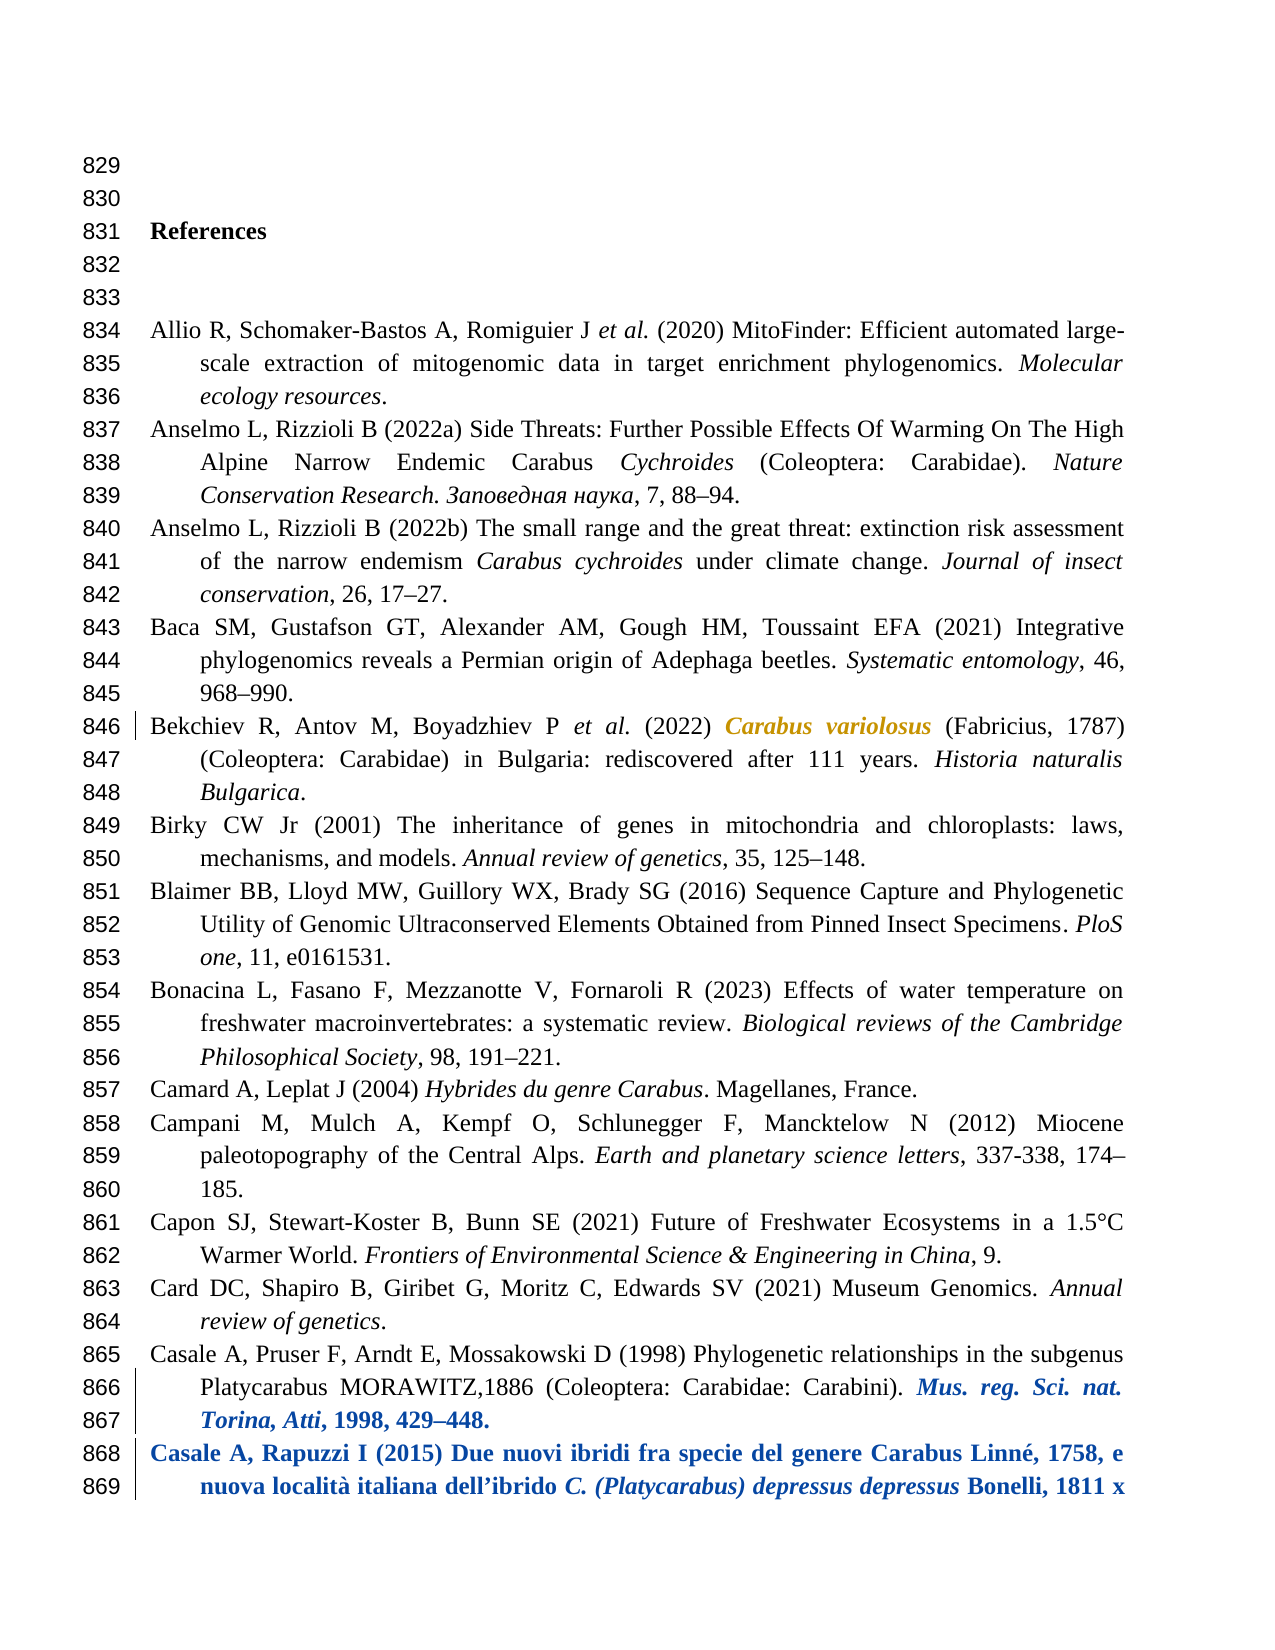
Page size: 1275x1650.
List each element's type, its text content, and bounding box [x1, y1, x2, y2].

text Baca SM, Gustafson GT, Alexander AM, Gough HM, Toussaint EFA (2021) Integrative phylogenomics reveals a Permian origin of Adephaga beetles. Systematic entomology, 46, 968–990. [150, 612, 1125, 707]
text Allio R, Schomaker-Bastos A, Romiguier J et al. (2020) MitoFinder: Efficient automated large-scale extraction of mitogenomic data in target enrichment phylogenomics. Molecular ecology resources. [150, 315, 1125, 410]
text References [150, 216, 1125, 245]
text Campani M, Mulch A, Kempf O, Schlunegger F, Mancktelow N (2012) Miocene paleotopography of the Central Alps. Earth and planetary science letters, 337-338, 174–185. [150, 1108, 1125, 1202]
text Casale A, Pruser F, Arndt E, Mossakowski D (1998) Phylogenetic relationships in the subgenus Platycarabus MORAWITZ,1886 (Coleoptera: Carabidae: Carabini). Mus. reg. Sci. nat. Torina, Atti, 1998, 429–448. [150, 1339, 1125, 1433]
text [150, 1438, 1125, 1499]
text Capon SJ, Stewart-Koster B, Bunn SE (2021) Future of Freshwater Ecosystems in a 1.5°C Warmer World. Frontiers of Environmental Science & Engineering in China, 9. [150, 1207, 1125, 1268]
text Camard A, Leplat J (2004) Hybrides du genre Carabus. Magellanes, France. [150, 1074, 1125, 1103]
text Card DC, Shapiro B, Giribet G, Moritz C, Edwards SV (2021) Museum Genomics. Annual review of genetics. [150, 1273, 1125, 1334]
text Blaimer BB, Lloyd MW, Guillory WX, Brady SG (2016) Sequence Capture and Phylogenetic Utility of Genomic Ultraconserved Elements Obtained from Pinned Insect Specimens. PloS one, 11, e0161531. [150, 876, 1125, 971]
text Birky CW Jr (2001) The inheritance of genes in mitochondria and chloroplasts: laws, mechanisms, and models. Annual review of genetics, 35, 125–148. [150, 810, 1125, 872]
text Anselmo L, Rizzioli B (2022a) Side Threats: Further Possible Effects Of Warming On The High Alpine Narrow Endemic Carabus Cychroides (Coleoptera: Carabidae). Nature Conservation Research. Заповедная наука, 7, 88–94. [150, 414, 1125, 509]
text Anselmo L, Rizzioli B (2022b) The small range and the great threat: extinction risk assessment of the narrow endemism Carabus cychroides under climate change. Journal of insect conservation, 26, 17–27. [150, 513, 1125, 608]
text Bekchiev R, Antov M, Boyadzhiev P et al. (2022) Carabus variolosus (Fabricius, 1787) (Coleoptera: Carabidae) in Bulgaria: rediscovered after 111 years. Historia naturalis Bulgarica. [150, 711, 1125, 806]
text Bonacina L, Fasano F, Mezzanotte V, Fornaroli R (2023) Effects of water temperature on freshwater macroinvertebrates: a systematic review. Biological reviews of the Cambridge Philosophical Society, 98, 191–221. [150, 976, 1125, 1070]
